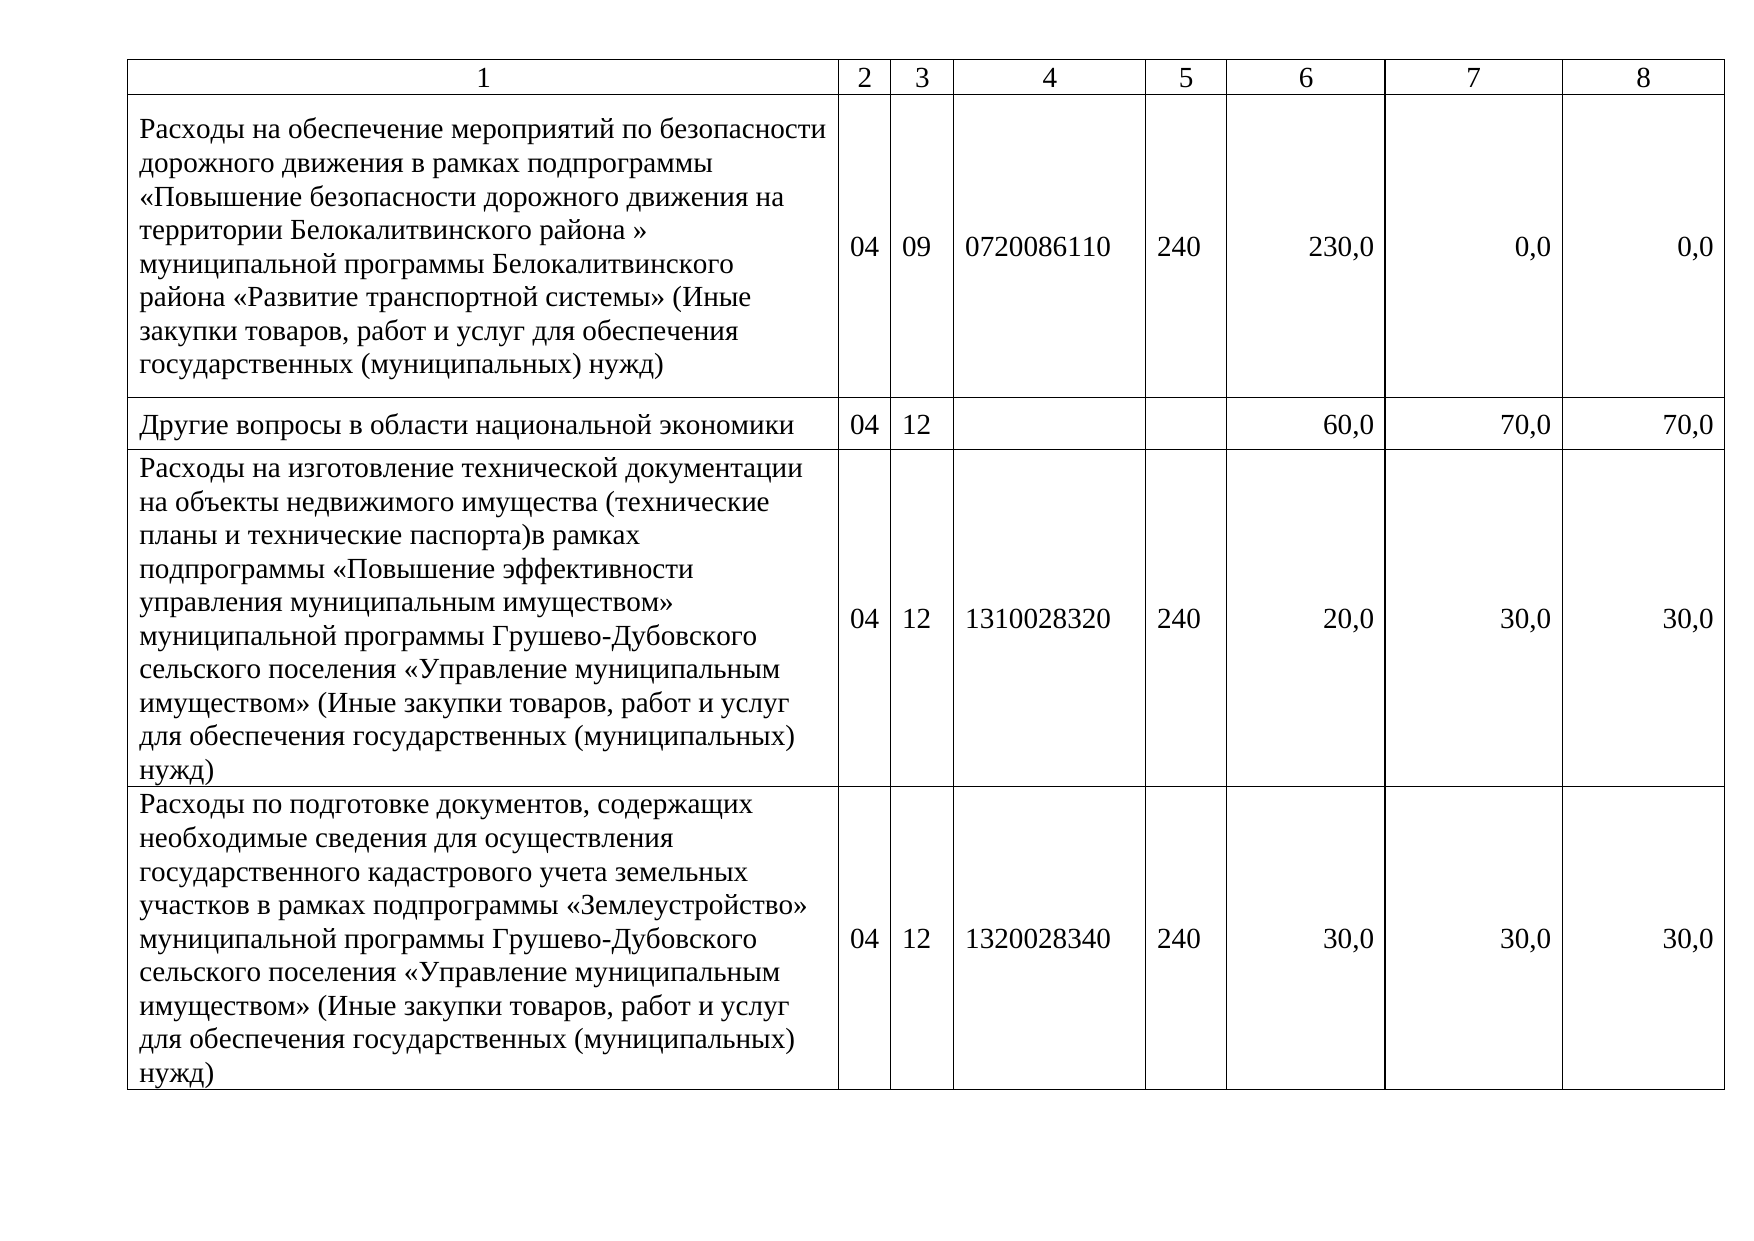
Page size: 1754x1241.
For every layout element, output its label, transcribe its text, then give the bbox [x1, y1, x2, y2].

table_cell 230,0 [1227, 95, 1384, 397]
table_header 4 [954, 60, 1145, 94]
table_cell 70,0 [1563, 398, 1724, 449]
table_cell 04 [839, 450, 890, 786]
table_cell 12 [891, 450, 953, 786]
table_cell 240 [1146, 95, 1226, 397]
table_cell [954, 398, 1145, 449]
table_cell 12 [891, 787, 953, 1088]
table_cell 20,0 [1227, 450, 1384, 786]
table_cell 04 [839, 787, 890, 1088]
table_cell 70,0 [1386, 398, 1562, 449]
table_cell 30,0 [1227, 787, 1384, 1088]
table_cell 1320028340 [954, 787, 1145, 1088]
table_header 1 [128, 60, 838, 94]
table_cell [1146, 398, 1226, 449]
table_cell 12 [891, 398, 953, 449]
table_cell 1310028320 [954, 450, 1145, 786]
table_header 5 [1146, 60, 1226, 94]
table_cell 0720086110 [954, 95, 1145, 397]
table_cell 04 [839, 398, 890, 449]
table_header 3 [891, 60, 953, 94]
table_cell 30,0 [1386, 787, 1562, 1088]
table_header 6 [1227, 60, 1384, 94]
table_cell 240 [1146, 450, 1226, 786]
table_cell 0,0 [1563, 95, 1724, 397]
table_cell 09 [891, 95, 953, 397]
table_cell Другие вопросы в области национальной экономики [128, 398, 838, 449]
table_cell 0,0 [1386, 95, 1562, 397]
table_cell 30,0 [1563, 450, 1724, 786]
table_cell Расходы на обеспечение мероприятий по безопасности дорожного движения в рамках подпрограммы «Повышение безопасности дорожного движения на территории Белокалитвинского района » муниципальной программы Белокалитвинского района «Развитие транспортной системы» (Иные закупки товаров, работ и услуг для обеспечения государственных (муниципальных) нужд) [128, 95, 838, 397]
table_cell Расходы по подготовке документов, содержащих необходимые сведения для осуществления государственного кадастрового учета земельных участков в рамках подпрограммы «Землеустройство» муниципальной программы Грушево-Дубовского сельского поселения «Управление муниципальным имуществом» (Иные закупки товаров, работ и услуг для обеспечения государственных (муниципальных) нужд) [128, 787, 838, 1088]
table_cell 30,0 [1386, 450, 1562, 786]
table_cell 60,0 [1227, 398, 1384, 449]
table_header 7 [1386, 60, 1562, 94]
table_cell 240 [1146, 787, 1226, 1088]
table_header 2 [839, 60, 890, 94]
table_cell Расходы на изготовление технической документации на объекты недвижимого имущества (технические планы и технические паспорта)в рамках подпрограммы «Повышение эффективности управления муниципальным имуществом» муниципальной программы Грушево-Дубовского сельского поселения «Управление муниципальным имуществом» (Иные закупки товаров, работ и услуг для обеспечения государственных (муниципальных) нужд) [128, 450, 838, 786]
table_cell 30,0 [1563, 787, 1724, 1088]
table_cell 04 [839, 95, 890, 397]
table_header 8 [1563, 60, 1724, 94]
